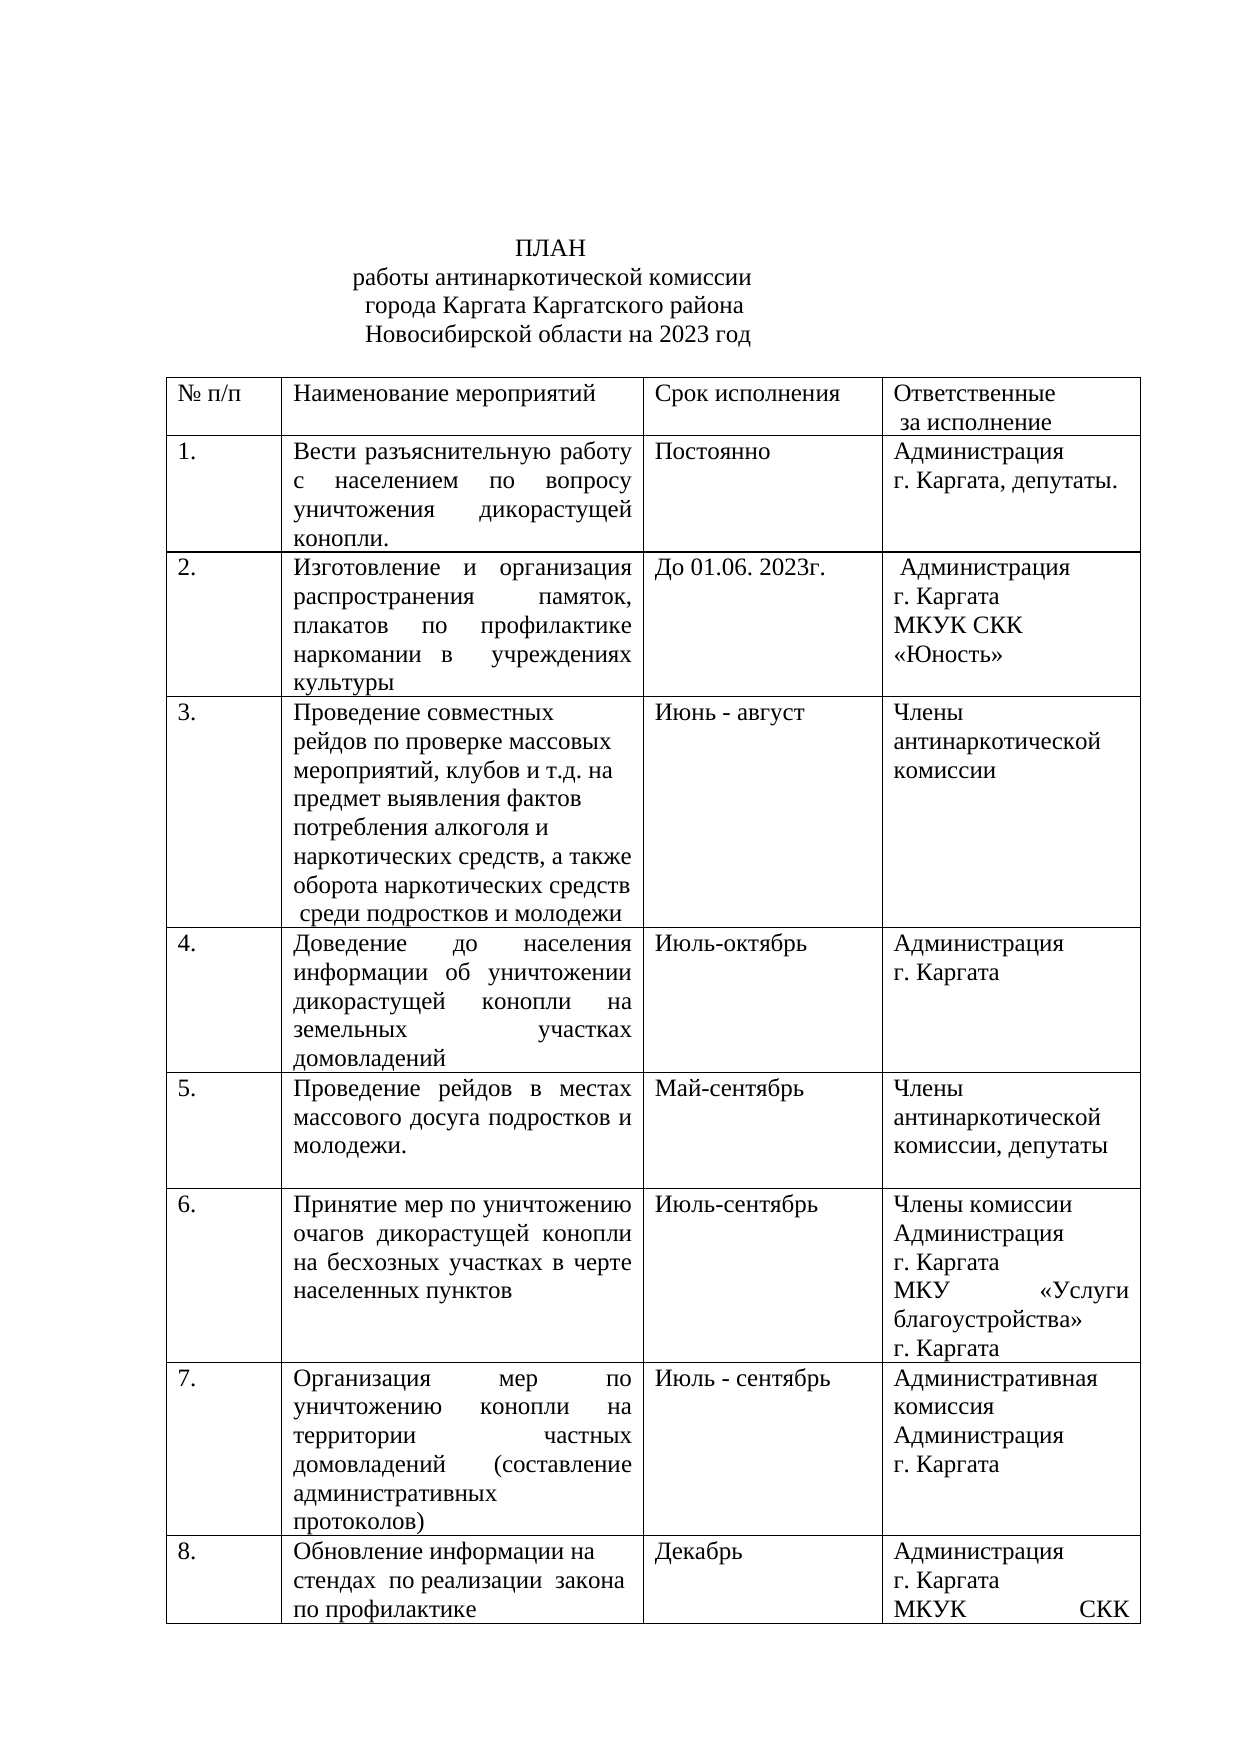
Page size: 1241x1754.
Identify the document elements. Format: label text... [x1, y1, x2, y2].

table_cell Постоянно [644, 436, 882, 551]
table_cell 3. [167, 697, 281, 927]
table_cell 4. [167, 928, 281, 1072]
table_cell Члены антинаркотической комиссии [883, 697, 1140, 927]
table_cell 7. [167, 1363, 281, 1535]
text ПЛАН [177, 233, 1152, 262]
table_cell Проведение рейдов в местах массового досуга подростков и молодежи. [282, 1073, 643, 1188]
table_cell 8. [167, 1536, 281, 1622]
table_cell Доведение до населения информации об уничтожении дикорастущей конопли на земельных участках домовладений [282, 928, 643, 1072]
table_cell Администрация г. Каргата МКУК СКК «Юность» [883, 553, 1140, 696]
table_cell Проведение совместных рейдов по проверке массовых мероприятий, клубов и т.д. на предмет выявления фактов потребления алкоголя и наркотических средств, а также оборота наркотических средств среди подростков и молодежи [282, 697, 643, 927]
table_header Ответственные за исполнение [883, 378, 1140, 435]
table_cell До 01.06. 2023г. [644, 553, 882, 696]
table_cell Декабрь [644, 1536, 882, 1622]
table_cell 2. [167, 553, 281, 696]
table_cell Май-сентябрь [644, 1073, 882, 1188]
text Новосибирской области на 2023 год [177, 319, 1152, 348]
table_header № п/п [167, 378, 281, 435]
table_cell 5. [167, 1073, 281, 1188]
table_cell Административная комиссия Администрация г. Каргата [883, 1363, 1140, 1535]
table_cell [282, 1536, 643, 1622]
table_cell Организация мер по уничтожению конопли на территории частных домовладений (составление административных протоколов) [282, 1363, 643, 1535]
table_cell Члены антинаркотической комиссии, депутаты [883, 1073, 1140, 1188]
text города Каргата Каргатского района [177, 291, 1152, 319]
text работы антинаркотической комиссии [177, 262, 1152, 291]
table_cell 1. [167, 436, 281, 551]
table_header Наименование мероприятий [282, 378, 643, 435]
table_cell Июль - сентябрь [644, 1363, 882, 1535]
table_cell Июнь - август [644, 697, 882, 927]
table_cell Вести разъяснительную работу с населением по вопросу уничтожения дикорастущей конопли. [282, 436, 643, 551]
table_header Срок исполнения [644, 378, 882, 435]
table_cell Администрация г. Каргата, депутаты. [883, 436, 1140, 551]
table_cell Администрация г. Каргата [883, 928, 1140, 1072]
table_cell 6. [167, 1189, 281, 1362]
table_cell Июль-октябрь [644, 928, 882, 1072]
table_cell Члены комиссии Администрация г. Каргата МКУ «Услуги благоустройства» г. Каргата [883, 1189, 1140, 1362]
table_cell Изготовление и организация распространения памяток, плакатов по профилактике наркомании в учреждениях культуры [282, 553, 643, 696]
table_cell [883, 1536, 1140, 1622]
table_cell Принятие мер по уничтожению очагов дикорастущей конопли на бесхозных участках в черте населенных пунктов [282, 1189, 643, 1362]
table_cell Июль-сентябрь [644, 1189, 882, 1362]
